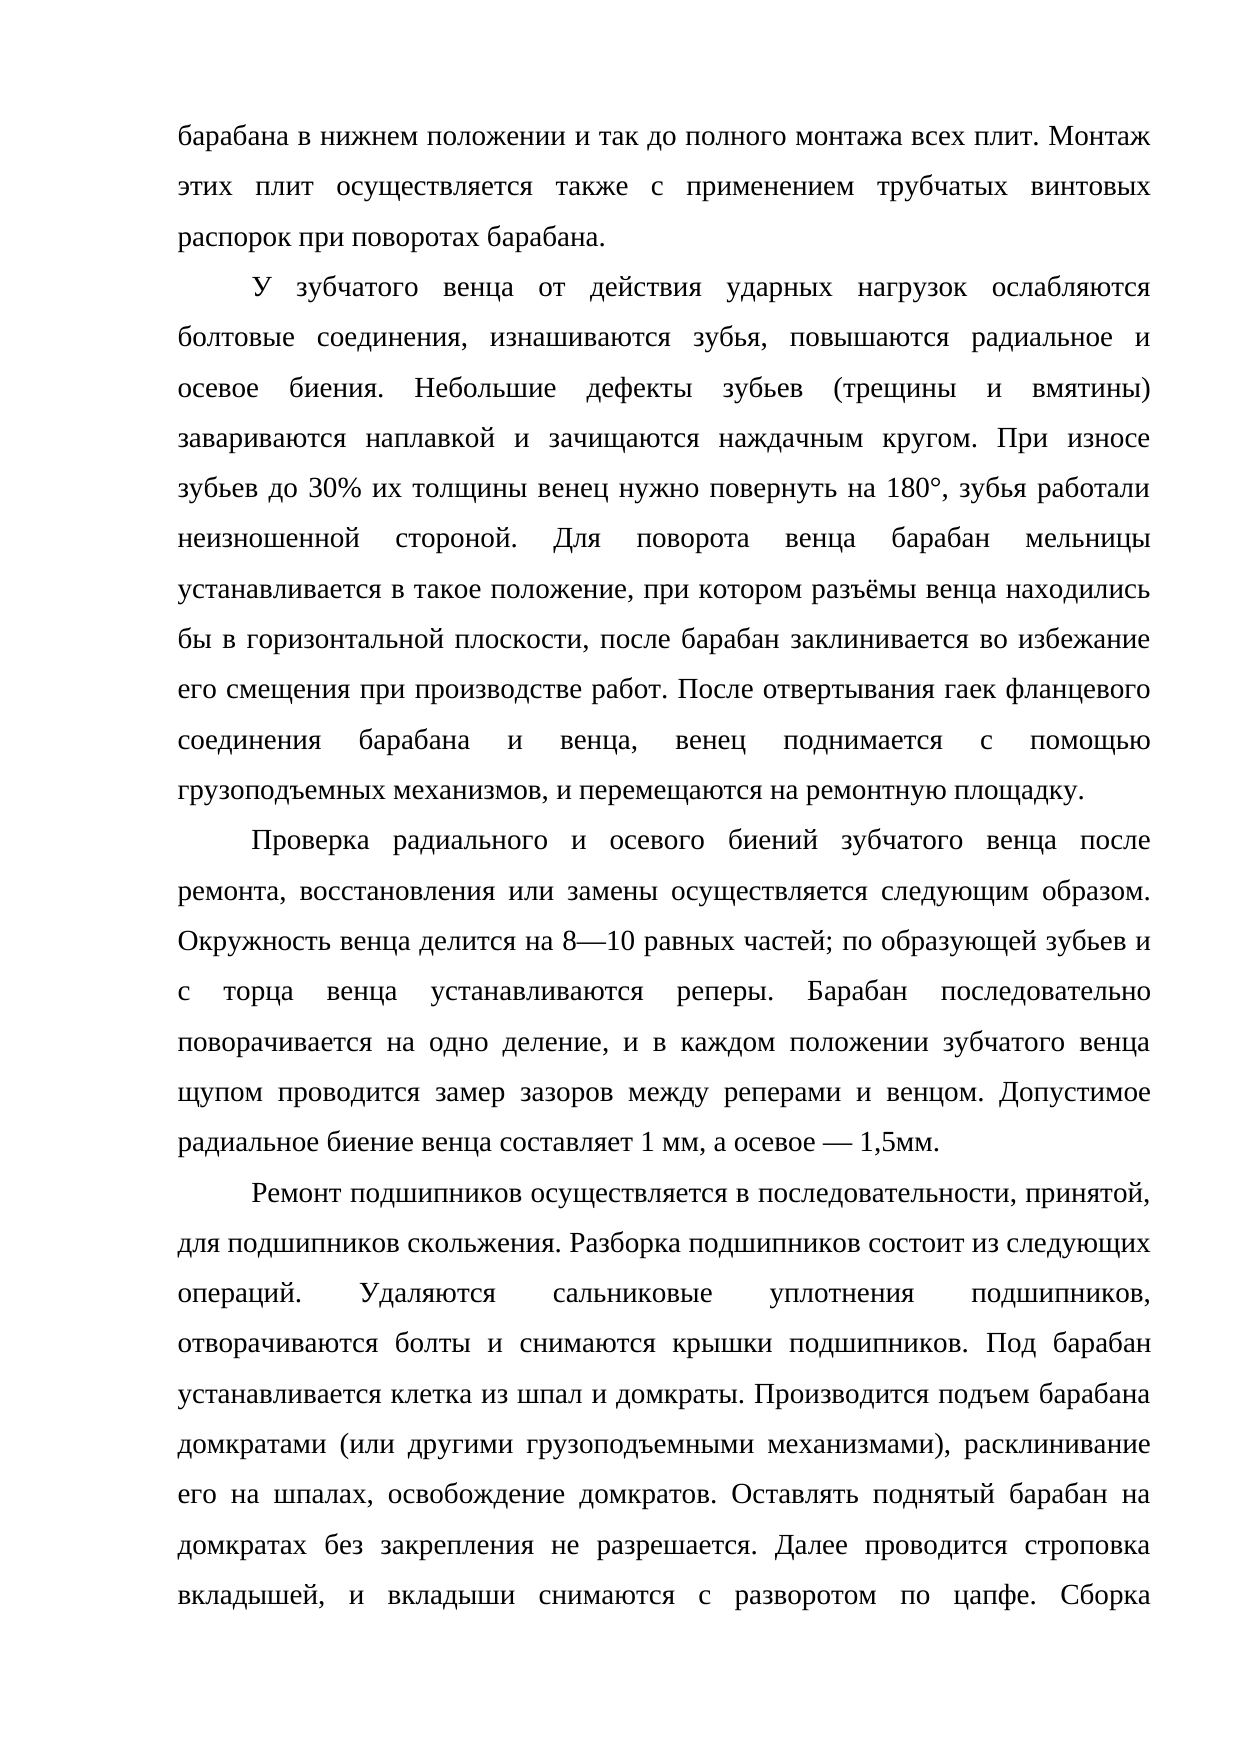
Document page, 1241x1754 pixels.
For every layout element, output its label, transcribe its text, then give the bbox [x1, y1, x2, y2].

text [177, 118, 1152, 252]
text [177, 1175, 1152, 1611]
text Проверка радиального и осевого биений зубчатого венца после ремонта, восстановления или замены осуществляется следующим образом. Окружность венца делится на 8—10 равных частей; по образующей зубьев и с торца венца устанавливаются реперы. Барабан последовательно поворачивается на одно деление, и в каждом положении зубчатого венца щупом проводится замер зазоров между реперами и венцом. Допустимое радиальное биение венца составляет 1 мм, а осевое — 1,5мм. [177, 822, 1152, 1158]
text У зубчатого венца от действия ударных нагрузок ослабляются болтовые соединения, изнашиваются зубья, повышаются радиальное и осевое биения. Небольшие дефекты зубьев (трещины и вмятины) завариваются наплавкой и зачищаются наждачным кругом. При износе зубьев до 30% их толщины венец нужно повернуть на 180°, зубья работали неизношенной стороной. Для поворота венца барабан мельницы устанавливается в такое положение, при котором разъёмы венца находились бы в горизонтальной плоскости, после барабан заклинивается во избежание его смещения при производстве работ. После отвертывания гаек фланцевого соединения барабана и венца, венец поднимается с помощью грузоподъемных механизмов, и перемещаются на ремонтную площадку. [177, 269, 1152, 806]
